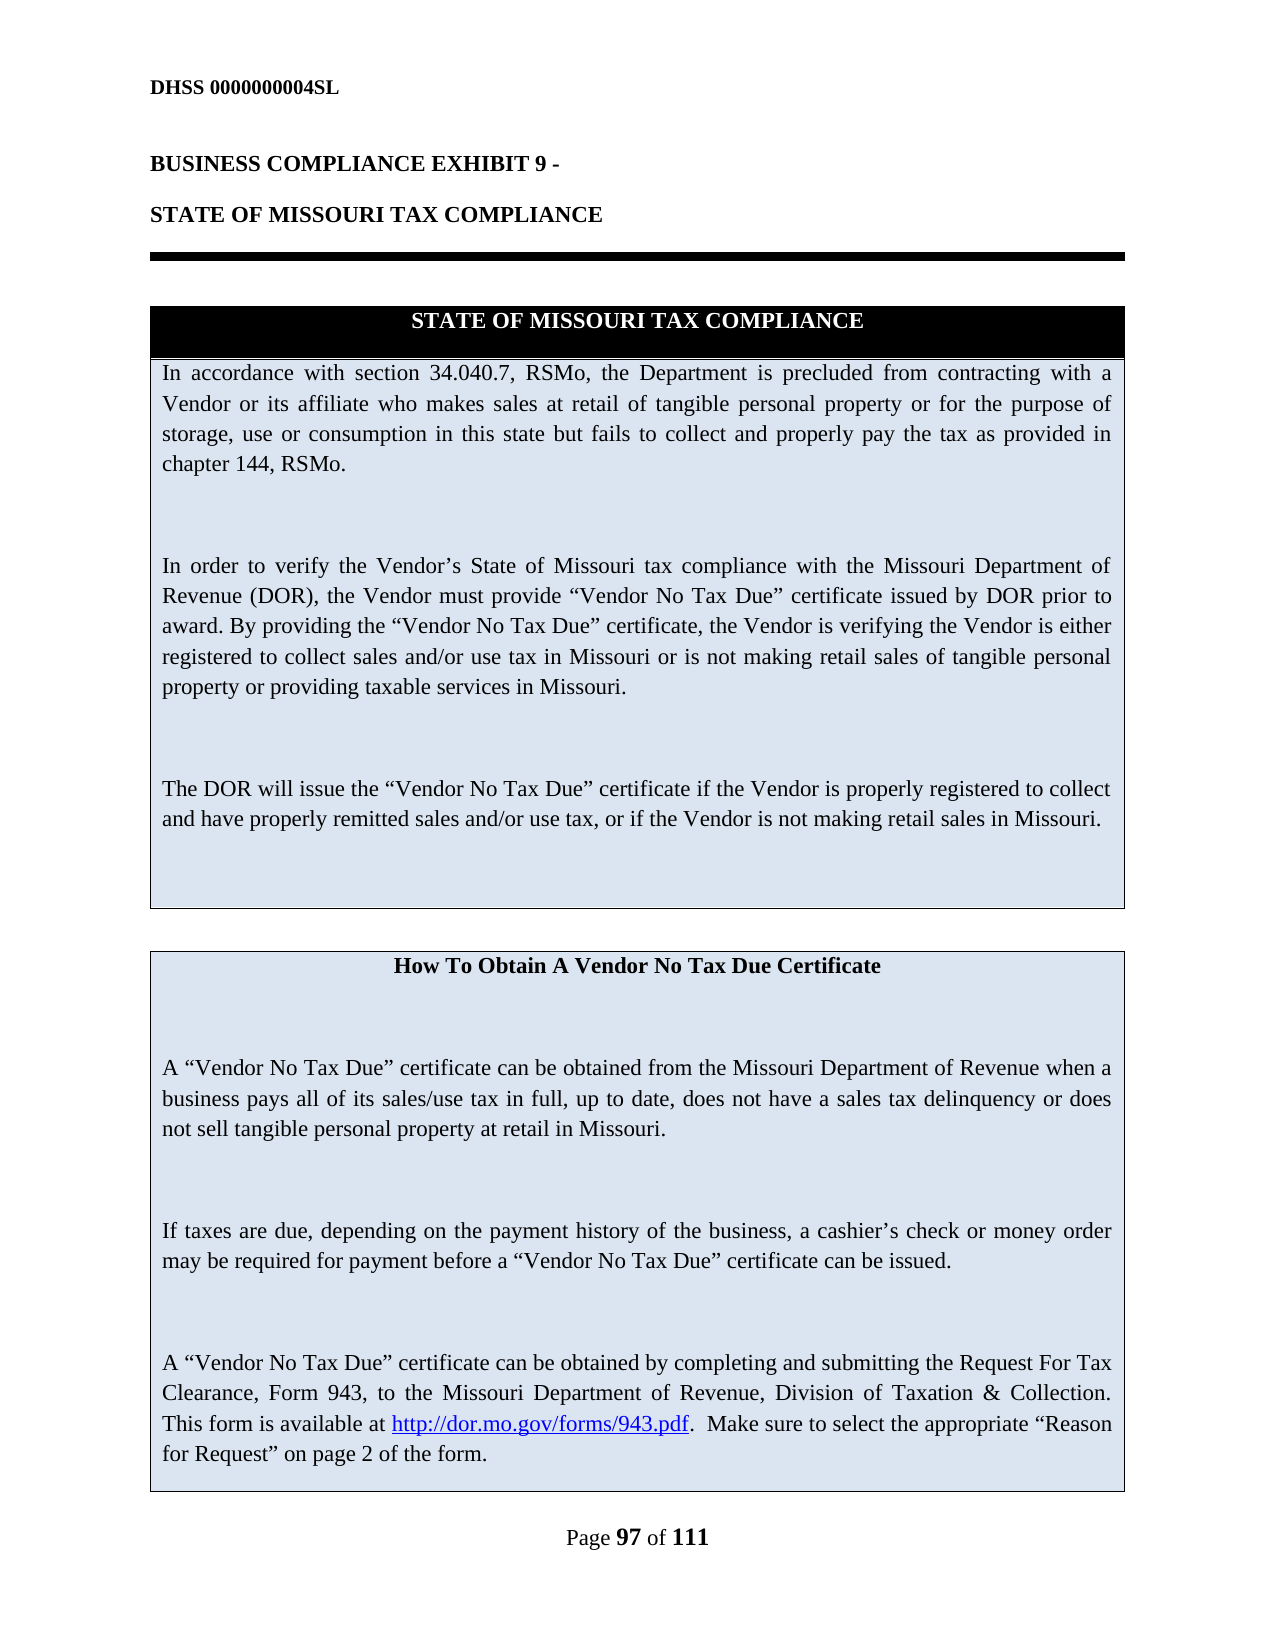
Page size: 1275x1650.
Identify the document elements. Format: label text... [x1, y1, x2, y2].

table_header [151, 952, 1124, 1491]
table_header STATE OF MISSOURI TAX COMPLIANCE [151, 308, 1124, 358]
table_cell In accordance with section 34.040.7, RSMo, the Department is precluded from contracting with a Vendor or its affiliate who makes sales at retail of tangible personal property or for the purpose of storage, use or consumption in this state but fails to collect and properly pay the tax as provided in chapter 144, RSMo. In order to verify the Vendor’s State of Missouri tax compliance with the Missouri Department of Revenue (DOR), the Vendor must provide “Vendor No Tax Due” certificate issued by DOR prior to award. By providing the “Vendor No Tax Due” certificate, the Vendor is verifying the Vendor is either registered to collect sales and/or use tax in Missouri or is not making retail sales of tangible personal property or providing taxable services in Missouri. The DOR will issue the “Vendor No Tax Due” certificate if the Vendor is properly registered to collect and have properly remitted sales and/or use tax, or if the Vendor is not making retail sales in Missouri. [151, 360, 1124, 907]
text BUSINESS COMPLIANCE EXHIBIT 9 - [150, 150, 1125, 176]
text STATE OF MISSOURI TAX COMPLIANCE [150, 201, 1125, 227]
